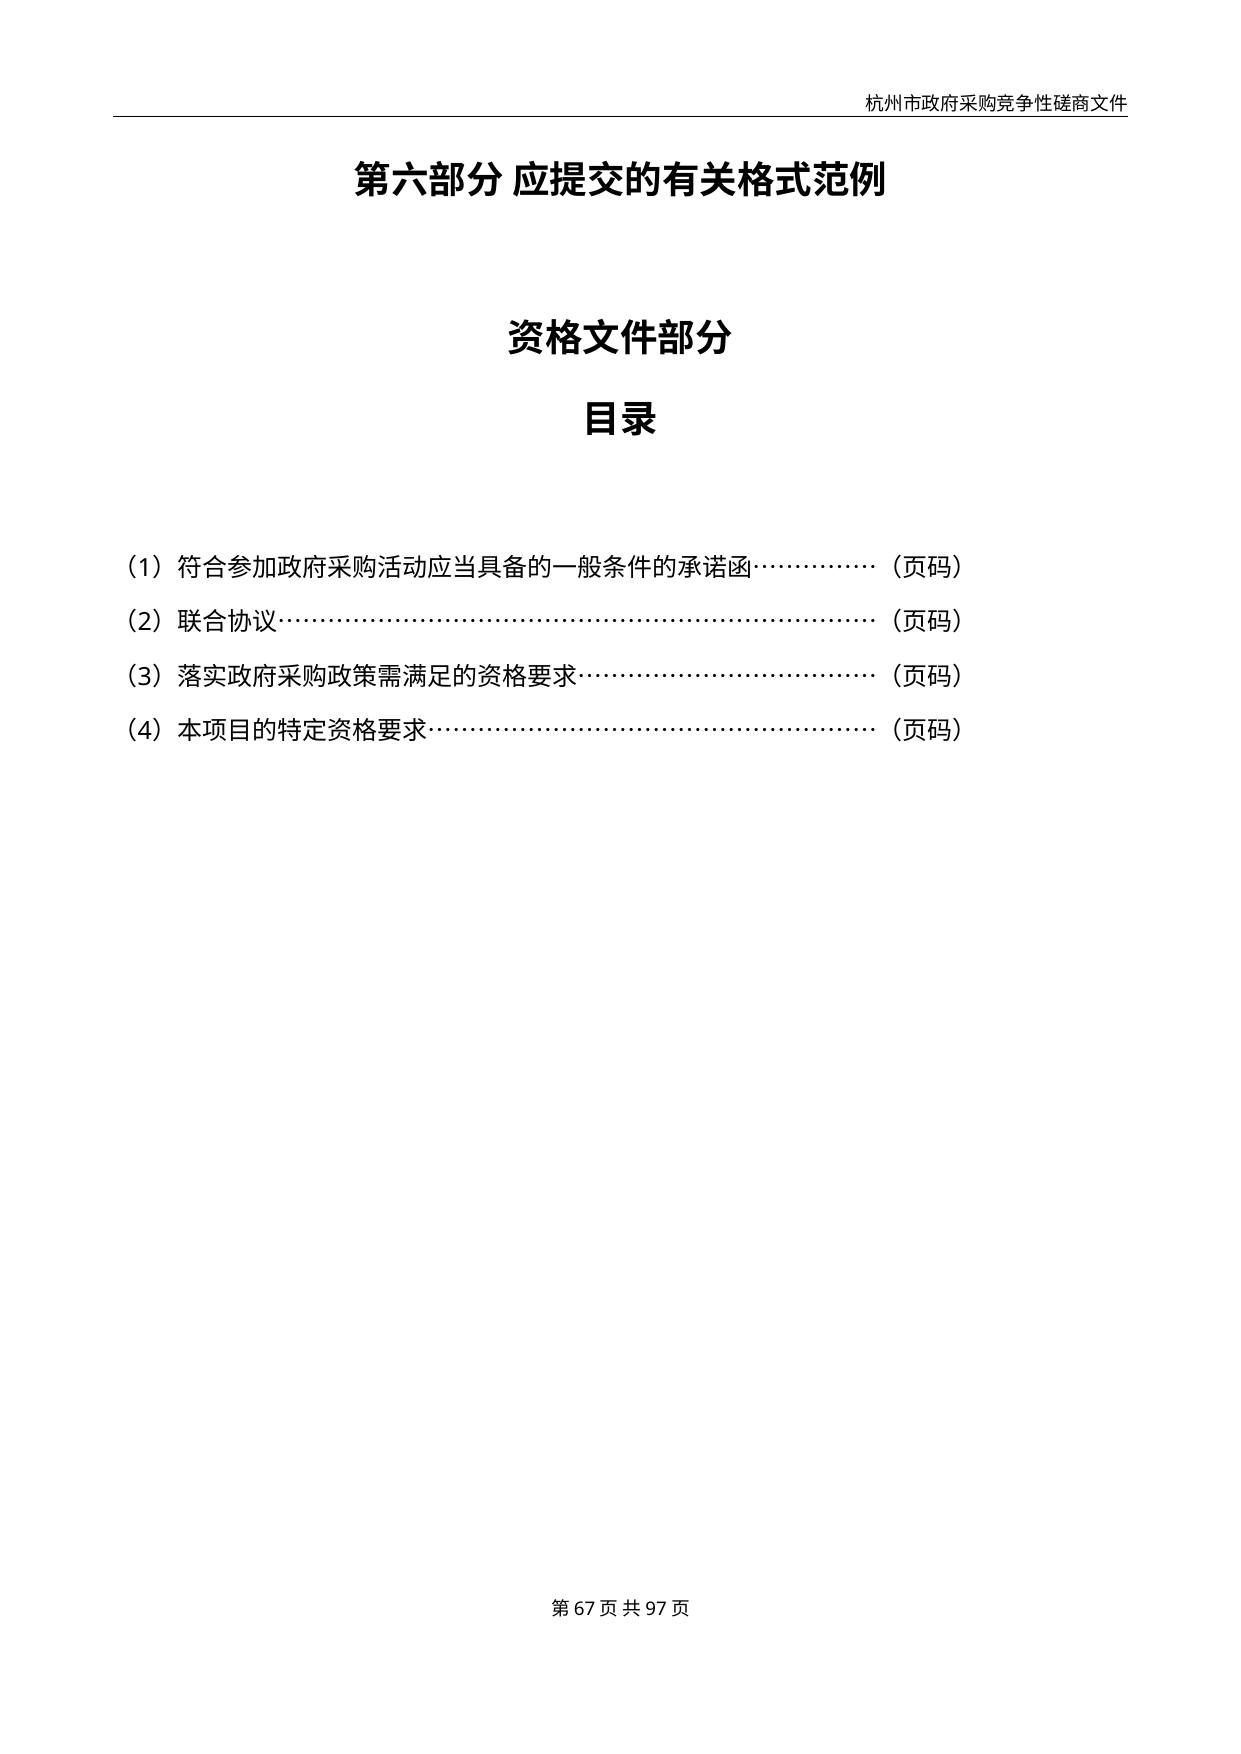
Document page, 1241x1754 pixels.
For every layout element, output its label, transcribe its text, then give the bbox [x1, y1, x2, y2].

text （2）联合协议………………………………………………………………（页码） [112, 602, 1128, 638]
text 目录 [112, 389, 1128, 443]
text （4）本项目的特定资格要求………………………………………………（页码） [112, 710, 1128, 747]
text （3）落实政府采购政策需满足的资格要求………………………………（页码） [112, 656, 1128, 692]
text （1）符合参加政府采购活动应当具备的一般条件的承诺函……………（页码） [112, 547, 1128, 583]
text 第六部分 应提交的有关格式范例 [112, 150, 1128, 204]
text 资格文件部分 [112, 308, 1128, 362]
